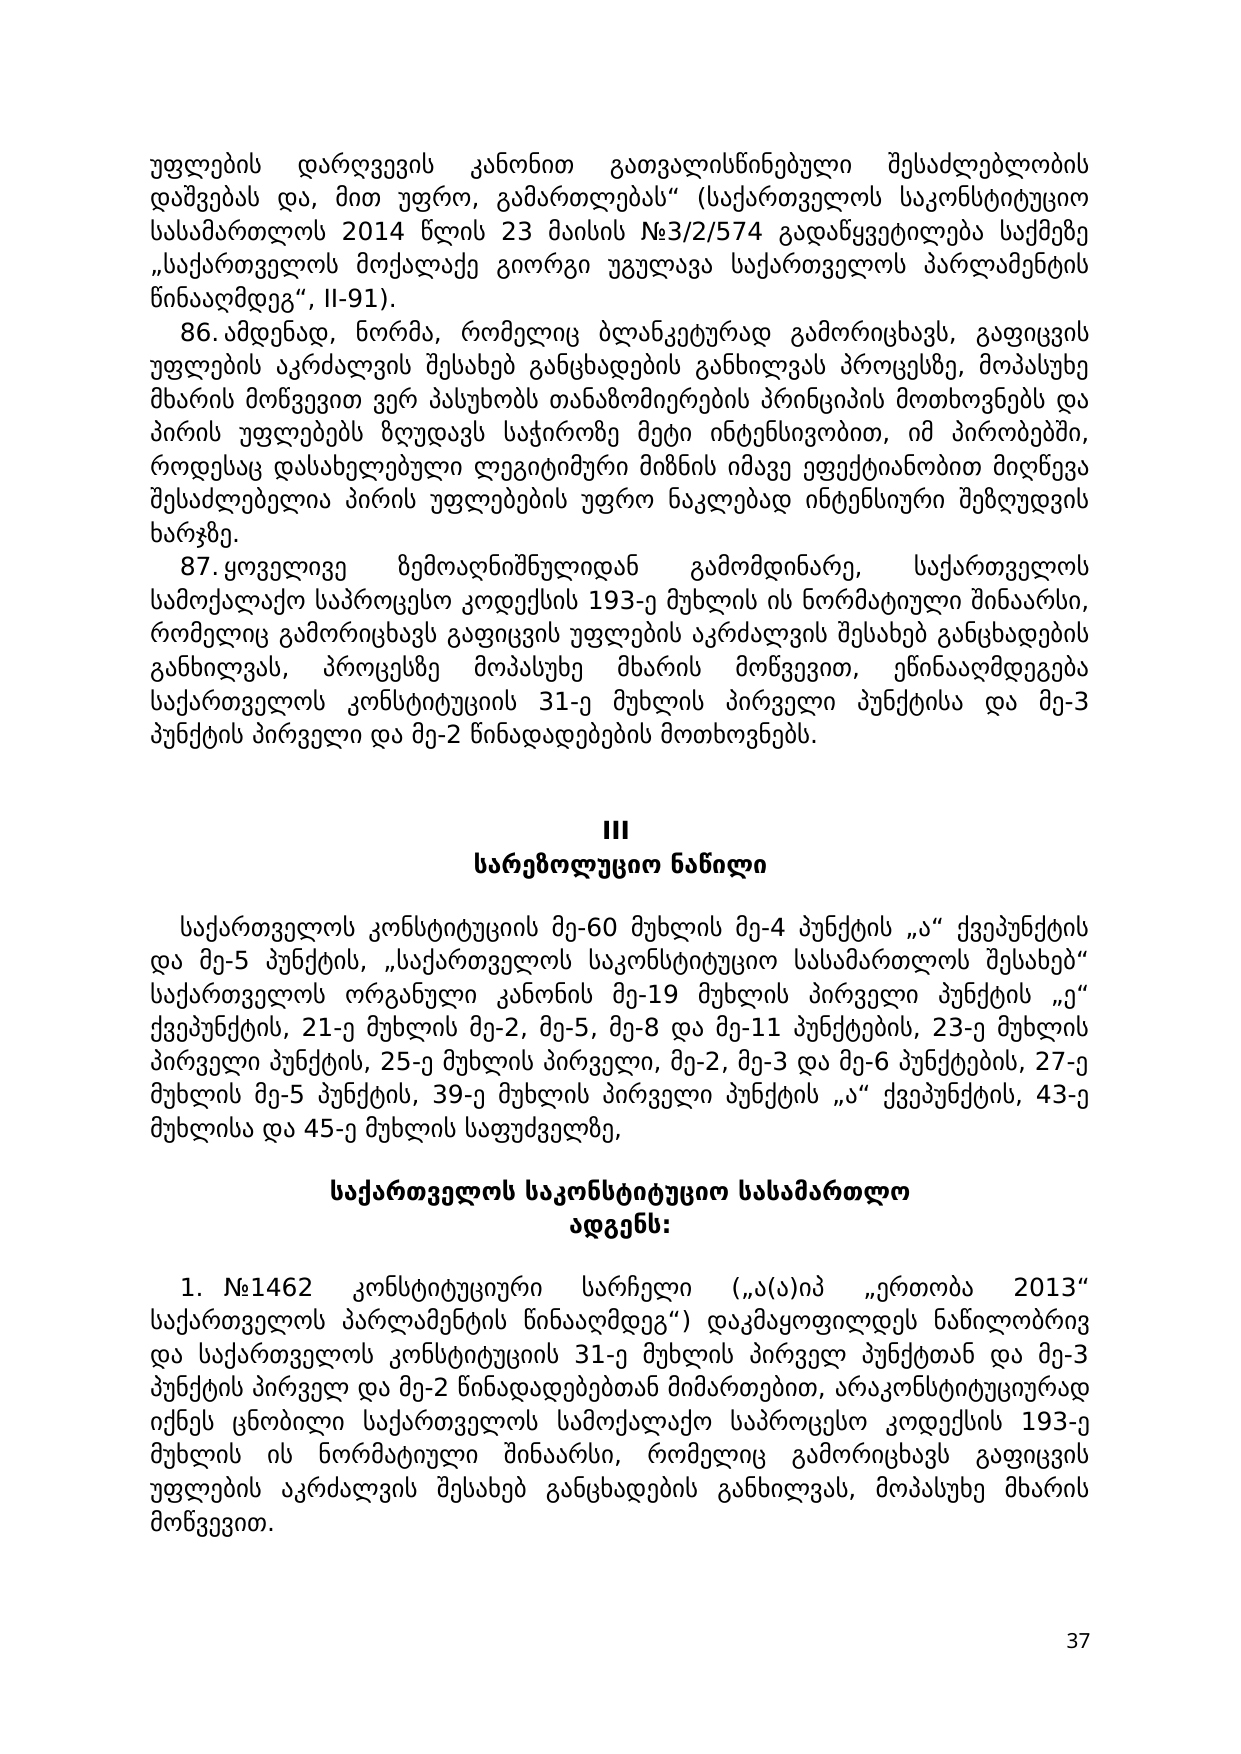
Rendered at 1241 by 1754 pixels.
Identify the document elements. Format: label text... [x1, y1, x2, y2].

list ამდენად, ნორმა, რომელიც ბლანკეტურად გამორიცხავს, გაფიცვის უფლების აკრძალვის შესახებ განცხადების განხილვას პროცესზე, მოპასუხე მხარის მოწვევით ვერ პასუხობს თანაზომიერების პრინციპის მოთხოვნებს და პირის უფლებებს ზღუდავს საჭიროზე მეტი ინტენსივობით, იმ პირობებში, როდესაც დასახელებული ლეგიტიმური მიზნის იმავე ეფექტიანობით მიღწევა შესაძლებელია პირის უფლებების უფრო ნაკლებად ინტენსიური შეზღუდვის ხარჯზე. [150, 318, 1090, 548]
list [150, 150, 1090, 313]
list №1462 კონსტიტუციური სარჩელი („ა(ა)იპ „ერთობა 2013“ საქართველოს პარლამენტის წინააღმდეგ“) დაკმაყოფილდეს ნაწილობრივ და საქართველოს კონსტიტუციის 31-ე მუხლის პირველ პუნქტთან და მე-3 პუნქტის პირველ და მე-2 წინადადებებთან მიმართებით, არაკონსტიტუციურად იქნეს ცნობილი საქართველოს სამოქალაქო საპროცესო კოდექსის 193-ე მუხლის ის ნორმატიული შინაარსი, რომელიც გამორიცხავს გაფიცვის უფლების აკრძალვის შესახებ განცხადების განხილვას, მოპასუხე მხარის მოწვევით. [150, 1273, 1090, 1537]
text ადგენს: [150, 1210, 1090, 1239]
text საქართველოს საკონსტიტუციო სასამართლო [150, 1177, 1090, 1206]
list ყოველივე ზემოაღნიშნულიდან გამომდინარე, საქართველოს სამოქალაქო საპროცესო კოდექსის 193-ე მუხლის ის ნორმატიული შინაარსი, რომელიც გამორიცხავს გაფიცვის უფლების აკრძალვის შესახებ განცხადების განხილვას, პროცესზე მოპასუხე მხარის მოწვევით, ეწინააღმდეგება საქართველოს კონსტიტუციის 31-ე მუხლის პირველი პუნქტისა და მე-3 პუნქტის პირველი და მე-2 წინადადებების მოთხოვნებს. [150, 552, 1090, 749]
text საქართველოს კონსტიტუციის მე-60 მუხლის მე-4 პუნქტის „ა“ ქვეპუნქტის და მე-5 პუნქტის, „საქართველოს საკონსტიტუციო სასამართლოს შესახებ“ საქართველოს ორგანული კანონის მე-19 მუხლის პირველი პუნქტის „ე“ ქვეპუნქტის, 21-ე მუხლის მე-2, მე-5, მე-8 და მე-11 პუნქტების, 23-ე მუხლის პირველი პუნქტის, 25-ე მუხლის პირველი, მე-2, მე-3 და მე-6 პუნქტების, 27-ე მუხლის მე-5 პუნქტის, 39-ე მუხლის პირველი პუნქტის „ა“ ქვეპუნქტის, 43-ე მუხლისა და 45-ე მუხლის საფუძველზე, [150, 913, 1090, 1143]
subtitle III სარეზოლუციო ნაწილი [150, 816, 1090, 879]
